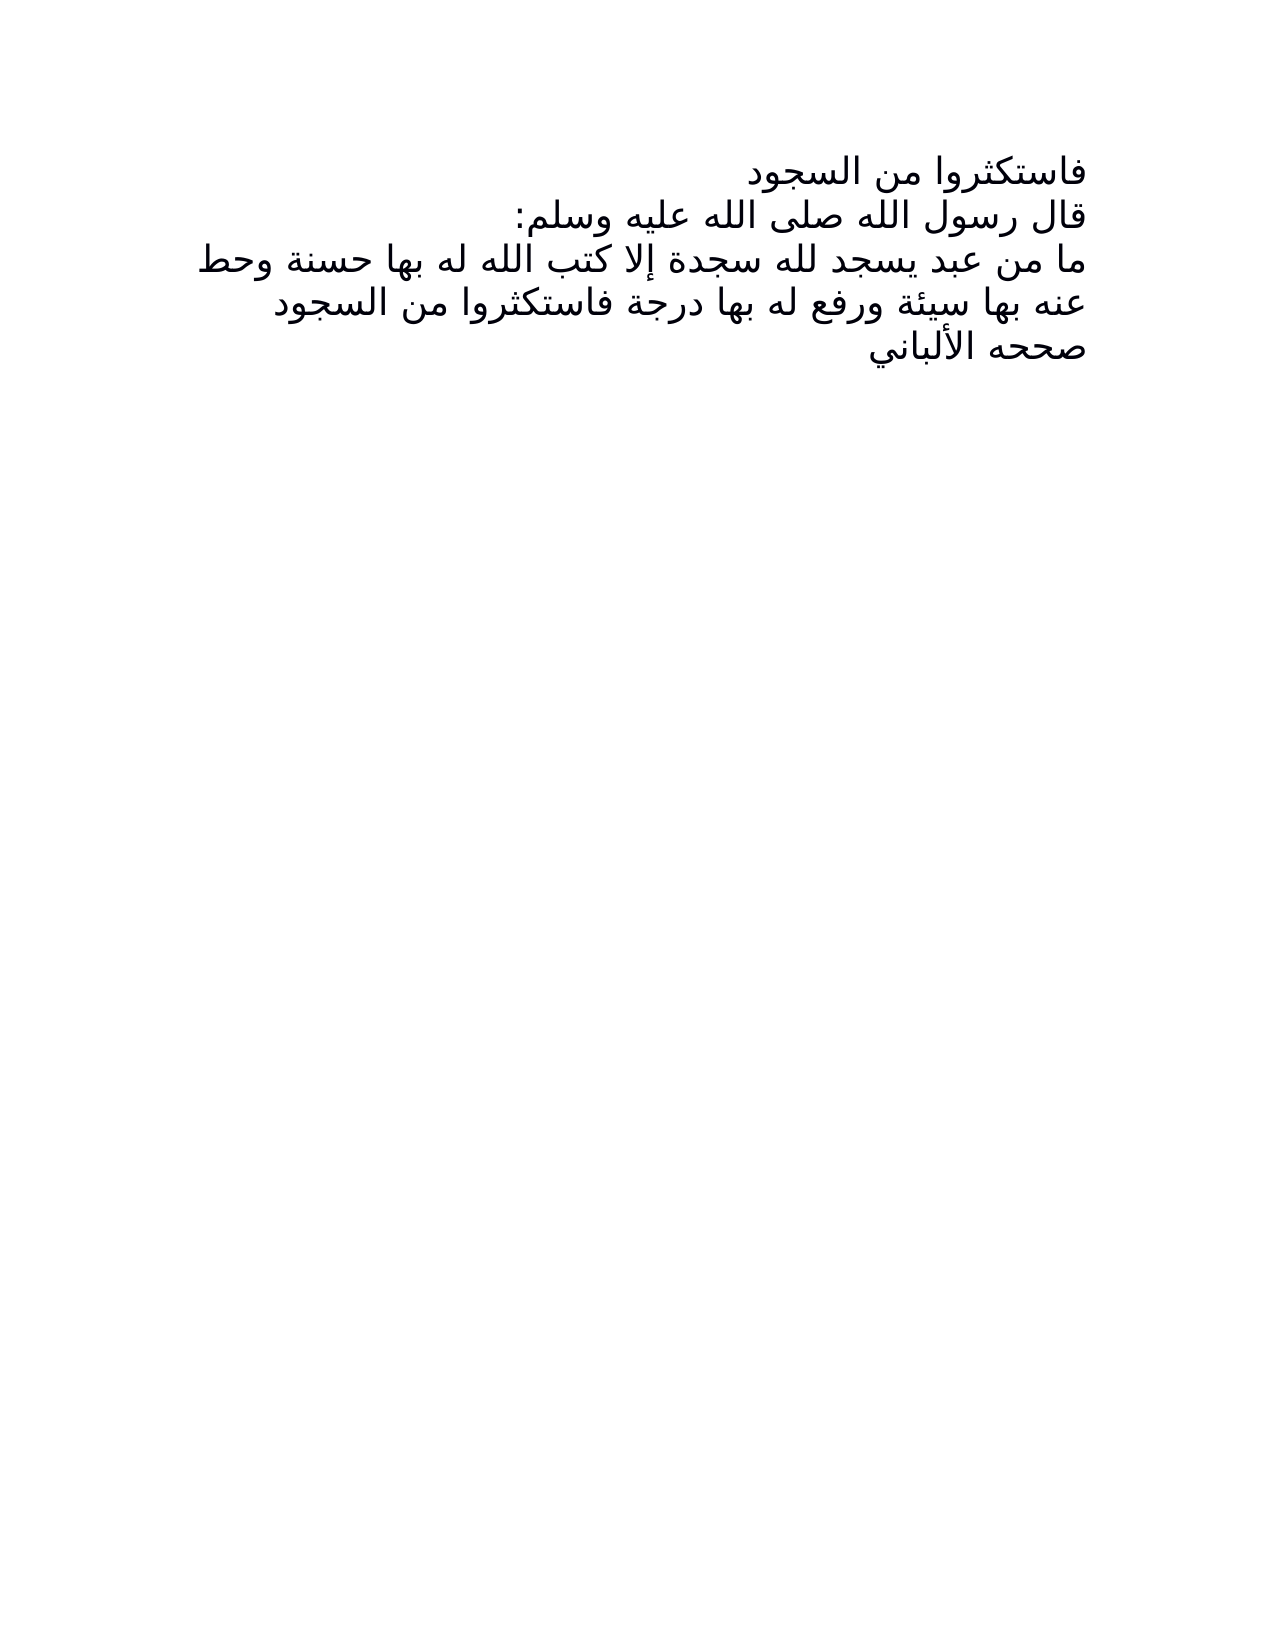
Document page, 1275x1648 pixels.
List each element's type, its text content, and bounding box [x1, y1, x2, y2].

text صححه الألباني [187, 324, 1088, 368]
text ما من عبد يسجد لله سجدة إلا كتب الله له بها حسنة وحط عنه بها سيئة ورفع له بها درجة فاستكثروا من السجود [187, 237, 1088, 324]
text قال رسول الله صلى الله عليه وسلم: [187, 194, 1088, 237]
text فاستكثروا من السجود [187, 150, 1088, 194]
